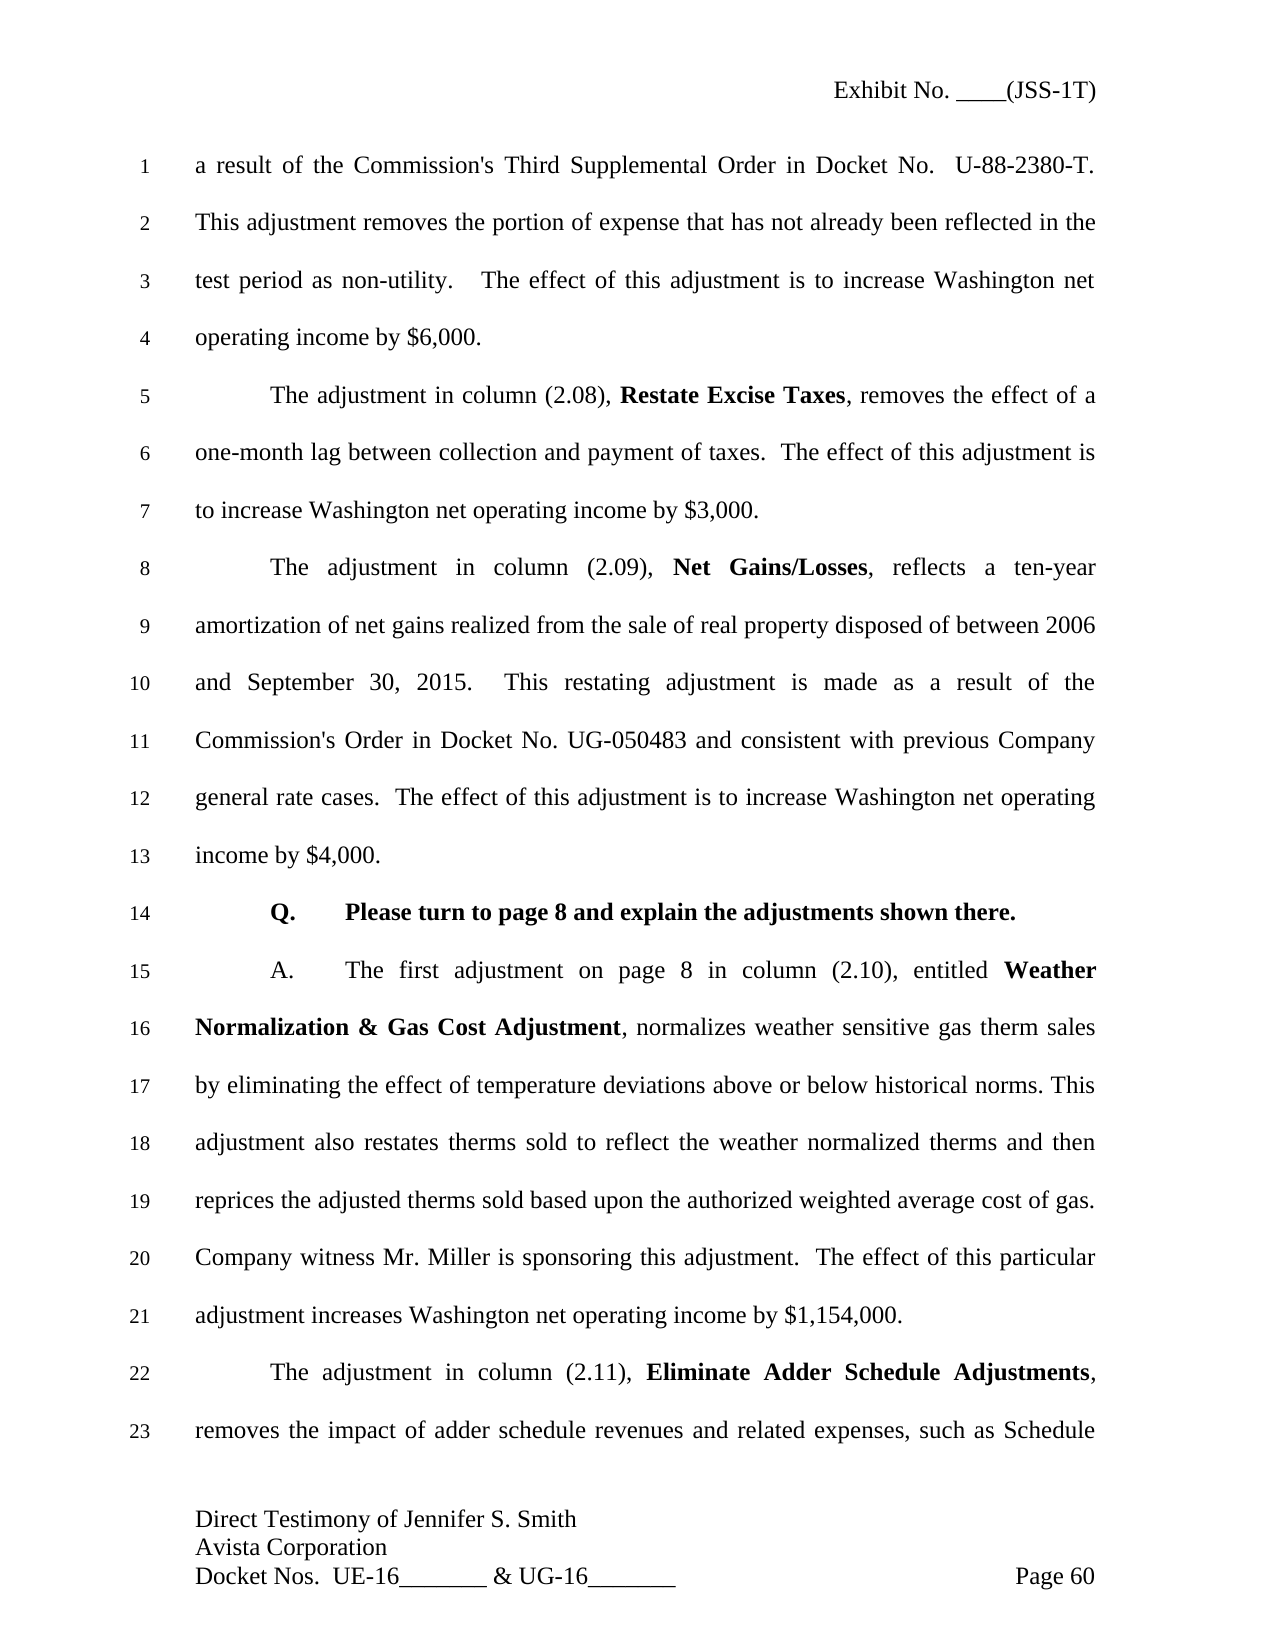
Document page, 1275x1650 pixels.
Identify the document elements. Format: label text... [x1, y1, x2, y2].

text The adjustment in column (2.09), Net Gains/Losses, reflects a ten-year amortization of net gains realized from the sale of real property disposed of between 2006 and September 30, 2015. This restating adjustment is made as a result of the Commission's Order in Docket No. UG-050483 and consistent with previous Company general rate cases. The effect of this adjustment is to increase Washington net operating income by $4,000. [195, 552, 1096, 869]
text A. The first adjustment on page 8 in column (2.10), entitled Weather Normalization & Gas Cost Adjustment, normalizes weather sensitive gas therm sales by eliminating the effect of temperature deviations above or below historical norms. This adjustment also restates therms sold to reflect the weather normalized therms and then reprices the adjusted therms sold based upon the authorized weighted average cost of gas. Company witness Mr. Miller is sponsoring this adjustment. The effect of this particular adjustment increases Washington net operating income by $1,154,000. [195, 955, 1096, 1329]
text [195, 1357, 1096, 1444]
text Q. Please turn to page 8 and explain the adjustments shown there. [195, 897, 1096, 926]
text The adjustment in column (2.08), Restate Excise Taxes, removes the effect of a one-month lag between collection and payment of taxes. The effect of this adjustment is to increase Washington net operating income by $3,000. [195, 380, 1096, 524]
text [195, 150, 1096, 351]
